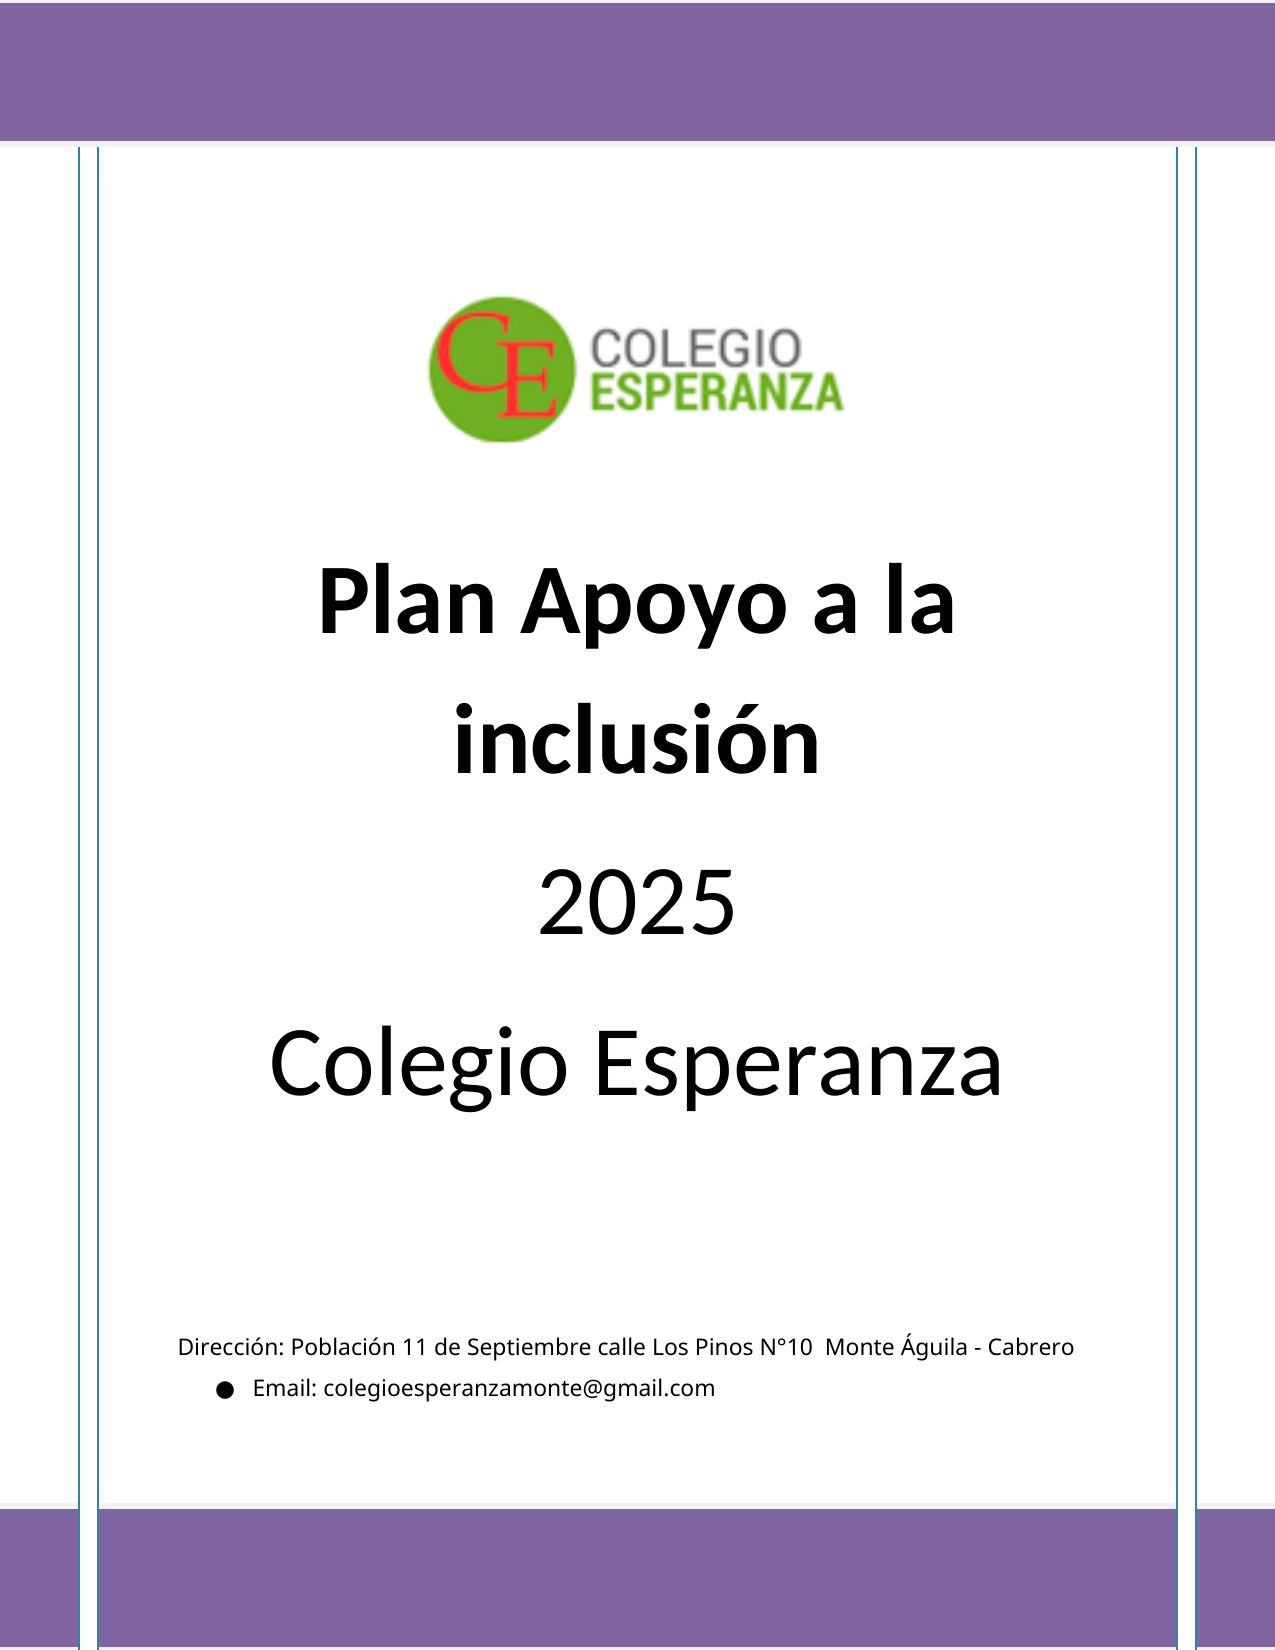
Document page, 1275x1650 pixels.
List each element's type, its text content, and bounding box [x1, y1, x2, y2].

picture [380, 267, 909, 467]
text 2025 [177, 837, 1098, 959]
text Plan Apoyo a la inclusión [177, 536, 1098, 798]
text Colegio Esperanza [177, 998, 1098, 1121]
list Email: colegioesperanzamonte@gmail.com [215, 1362, 1098, 1409]
text Dirección: Población 11 de Septiembre calle Los Pinos N°10 Monte Águila - Cabrero [177, 1331, 1098, 1362]
